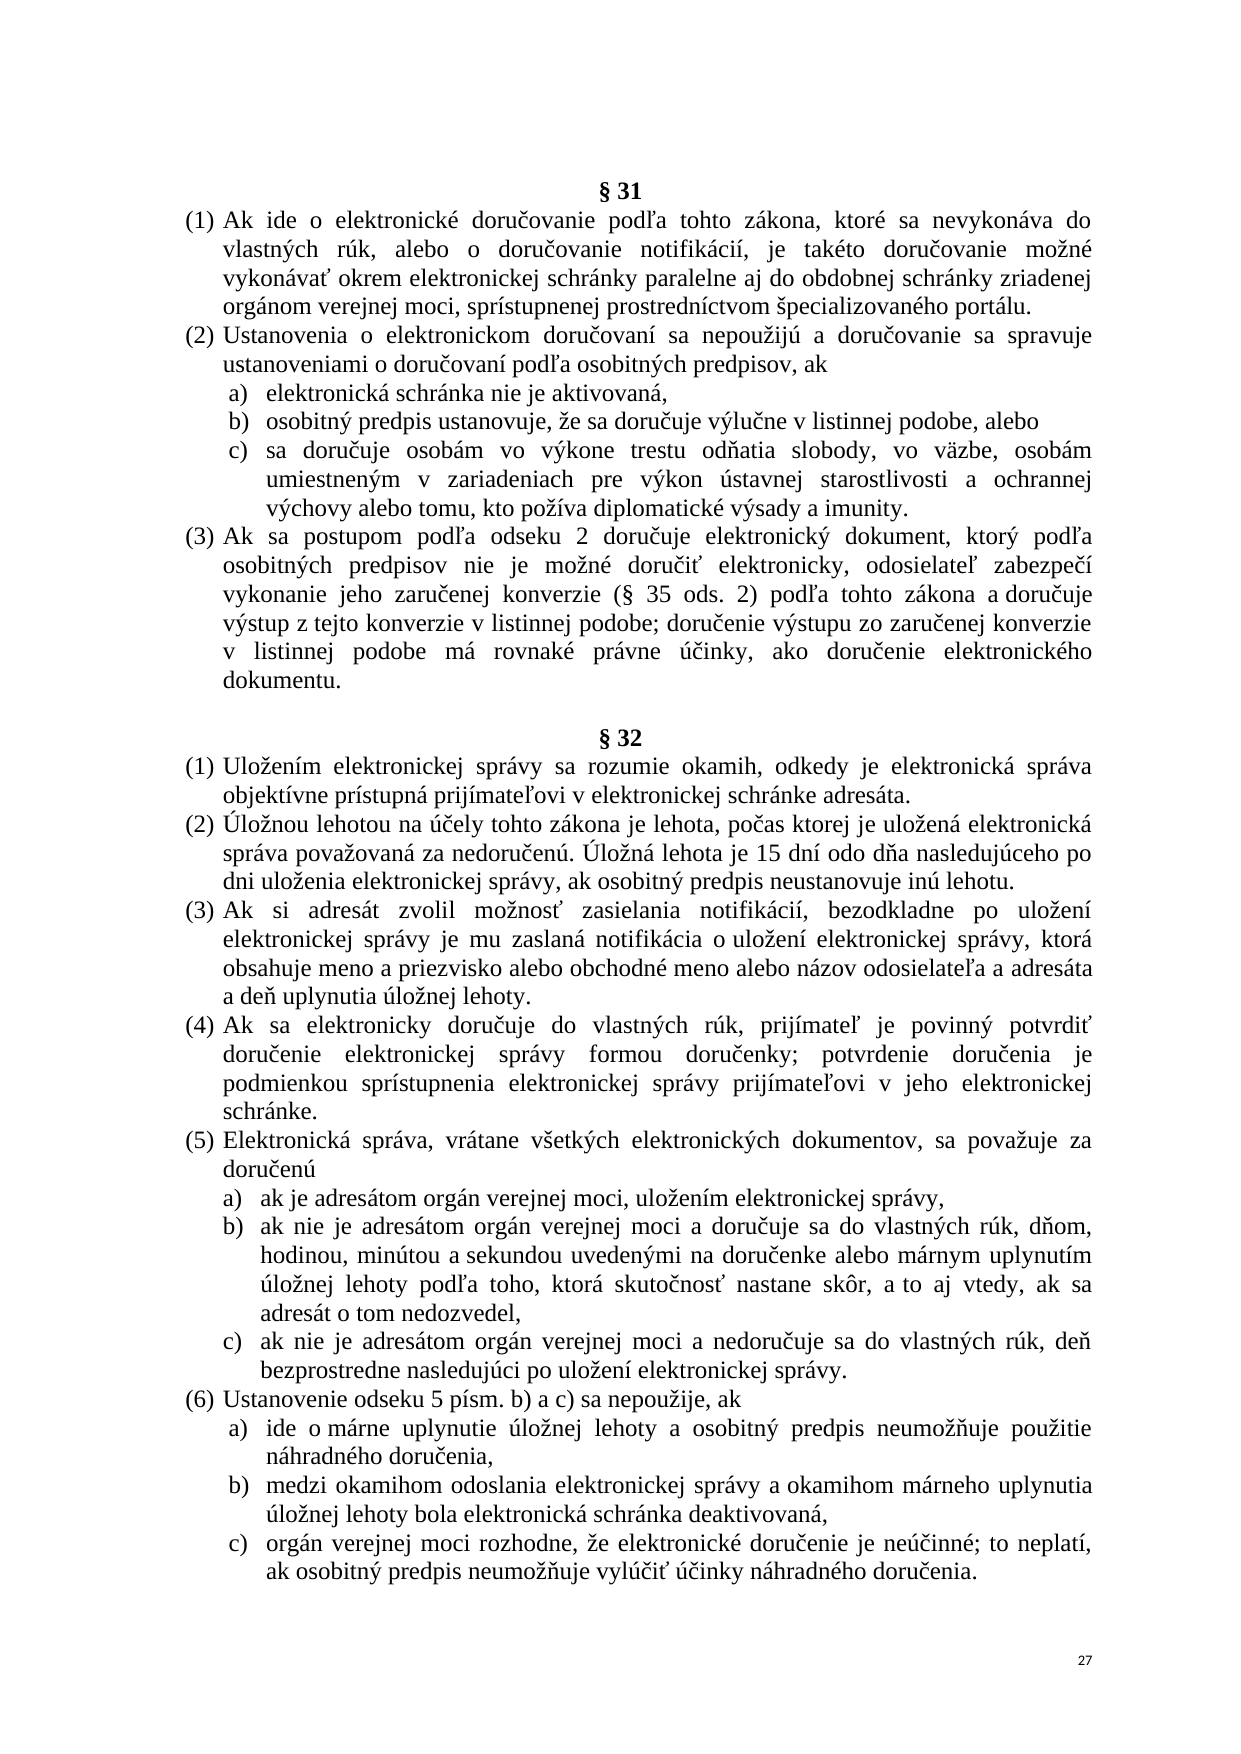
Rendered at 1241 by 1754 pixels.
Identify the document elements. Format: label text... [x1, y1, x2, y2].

list ak nie je adresátom orgán verejnej moci a nedoručuje sa do vlastných rúk, deň bezprostredne nasledujúci po uložení elektronickej správy. [223, 1326, 1093, 1384]
list Úložnou lehotou na účely tohto zákona je lehota, počas ktorej je uložená elektronická správa považovaná za nedoručenú. Úložná lehota je 15 dní odo dňa nasledujúceho po dni uloženia elektronickej správy, ak osobitný predpis neustanovuje inú lehotu. [185, 809, 1093, 895]
list ide o márne uplynutie úložnej lehoty a osobitný predpis neumožňuje použitie náhradného doručenia, [228, 1413, 1093, 1470]
list medzi okamihom odoslania elektronickej správy a okamihom márneho uplynutia úložnej lehoty bola elektronická schránka deaktivovaná, [228, 1470, 1093, 1528]
text § 31 [148, 176, 1093, 205]
list ak nie je adresátom orgán verejnej moci a doručuje sa do vlastných rúk, dňom, hodinou, minútou a sekundou uvedenými na doručenke alebo márnym uplynutím úložnej lehoty podľa toho, ktorá skutočnosť nastane skôr, a to aj vtedy, ak sa adresát o tom nedozvedel, [223, 1211, 1093, 1326]
list ak je adresátom orgán verejnej moci, uložením elektronickej správy, [223, 1183, 1093, 1211]
list Ustanovenia o elektronickom doručovaní sa nepoužijú a doručovanie sa spravuje ustanoveniami o doručovaní podľa osobitných predpisov, ak [185, 320, 1093, 378]
text § 32 [148, 723, 1093, 751]
list Elektronická správa, vrátane všetkých elektronických dokumentov, sa považuje za doručenú [185, 1125, 1093, 1183]
list orgán verejnej moci rozhodne, že elektronické doručenie je neúčinné; to neplatí, ak osobitný predpis neumožňuje vylúčiť účinky náhradného doručenia. [228, 1528, 1093, 1585]
list Ak sa elektronicky doručuje do vlastných rúk, prijímateľ je povinný potvrdiť doručenie elektronickej správy formou doručenky; potvrdenie doručenia je podmienkou sprístupnenia elektronickej správy prijímateľovi v jeho elektronickej schránke. [185, 1010, 1093, 1125]
list Ustanovenie odseku 5 písm. b) a c) sa nepoužije, ak [185, 1384, 1093, 1413]
list Uložením elektronickej správy sa rozumie okamih, odkedy je elektronická správa objektívne prístupná prijímateľovi v elektronickej schránke adresáta. [185, 751, 1093, 809]
list Ak ide o elektronické doručovanie podľa tohto zákona, ktoré sa nevykonáva do vlastných rúk, alebo o doručovanie notifikácií, je takéto doručovanie možné vykonávať okrem elektronickej schránky paralelne aj do obdobnej schránky zriadenej orgánom verejnej moci, sprístupnenej prostredníctvom špecializovaného portálu. [185, 205, 1093, 320]
list elektronická schránka nie je aktivovaná, [228, 378, 1093, 406]
list osobitný predpis ustanovuje, že sa doručuje výlučne v listinnej podobe, alebo [228, 406, 1093, 435]
list sa doručuje osobám vo výkone trestu odňatia slobody, vo väzbe, osobám umiestneným v zariadeniach pre výkon ústavnej starostlivosti a ochrannej výchovy alebo tomu, kto požíva diplomatické výsady a imunity. [228, 435, 1093, 521]
list Ak si adresát zvolil možnosť zasielania notifikácií, bezodkladne po uložení elektronickej správy je mu zaslaná notifikácia o uložení elektronickej správy, ktorá obsahuje meno a priezvisko alebo obchodné meno alebo názov odosielateľa a adresáta a deň uplynutia úložnej lehoty. [185, 895, 1093, 1010]
list Ak sa postupom podľa odseku 2 doručuje elektronický dokument, ktorý podľa osobitných predpisov nie je možné doručiť elektronicky, odosielateľ zabezpečí vykonanie jeho zaručenej konverzie (§ 35 ods. 2) podľa tohto zákona a doručuje výstup z tejto konverzie v listinnej podobe; doručenie výstupu zo zaručenej konverzie v listinnej podobe má rovnaké právne účinky, ako doručenie elektronického dokumentu. [185, 521, 1093, 694]
